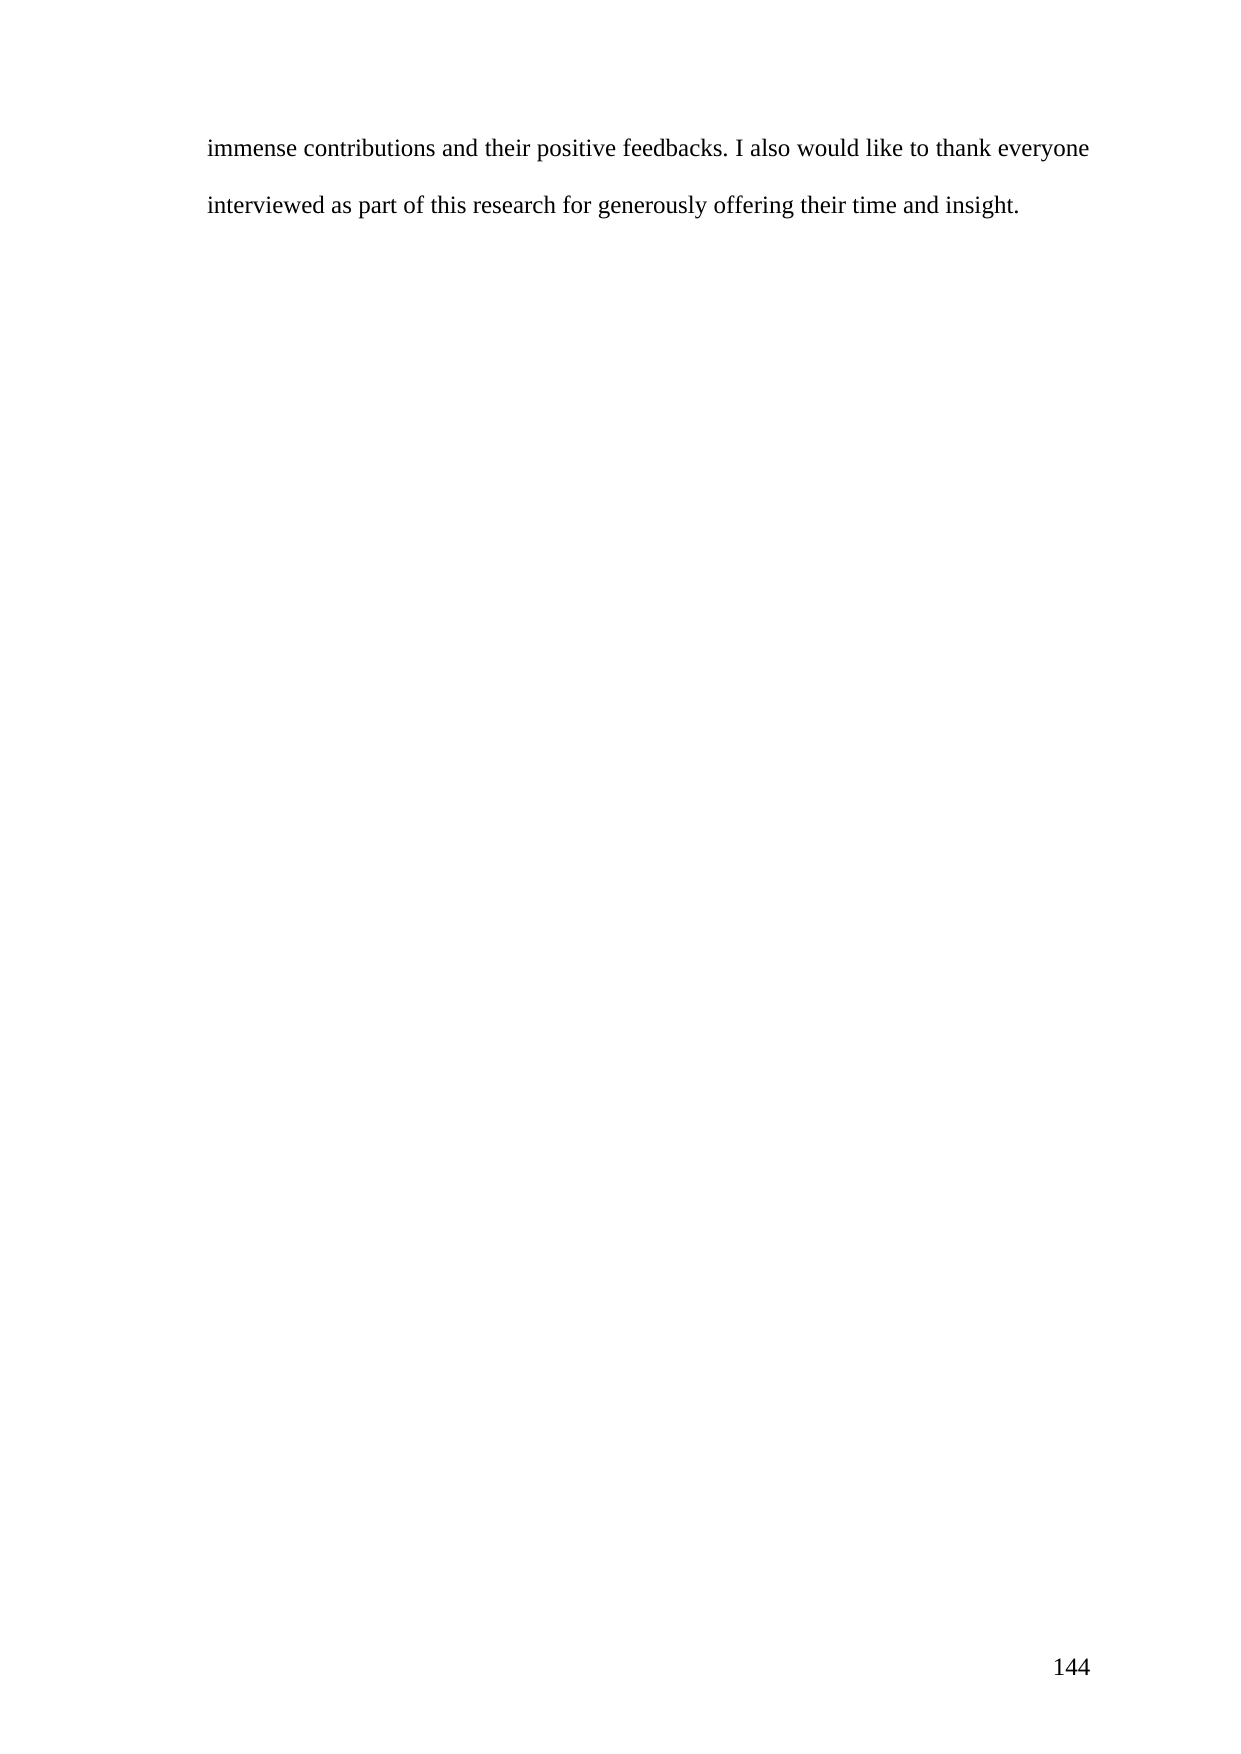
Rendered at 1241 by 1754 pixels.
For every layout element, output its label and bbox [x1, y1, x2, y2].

text [207, 133, 1090, 219]
